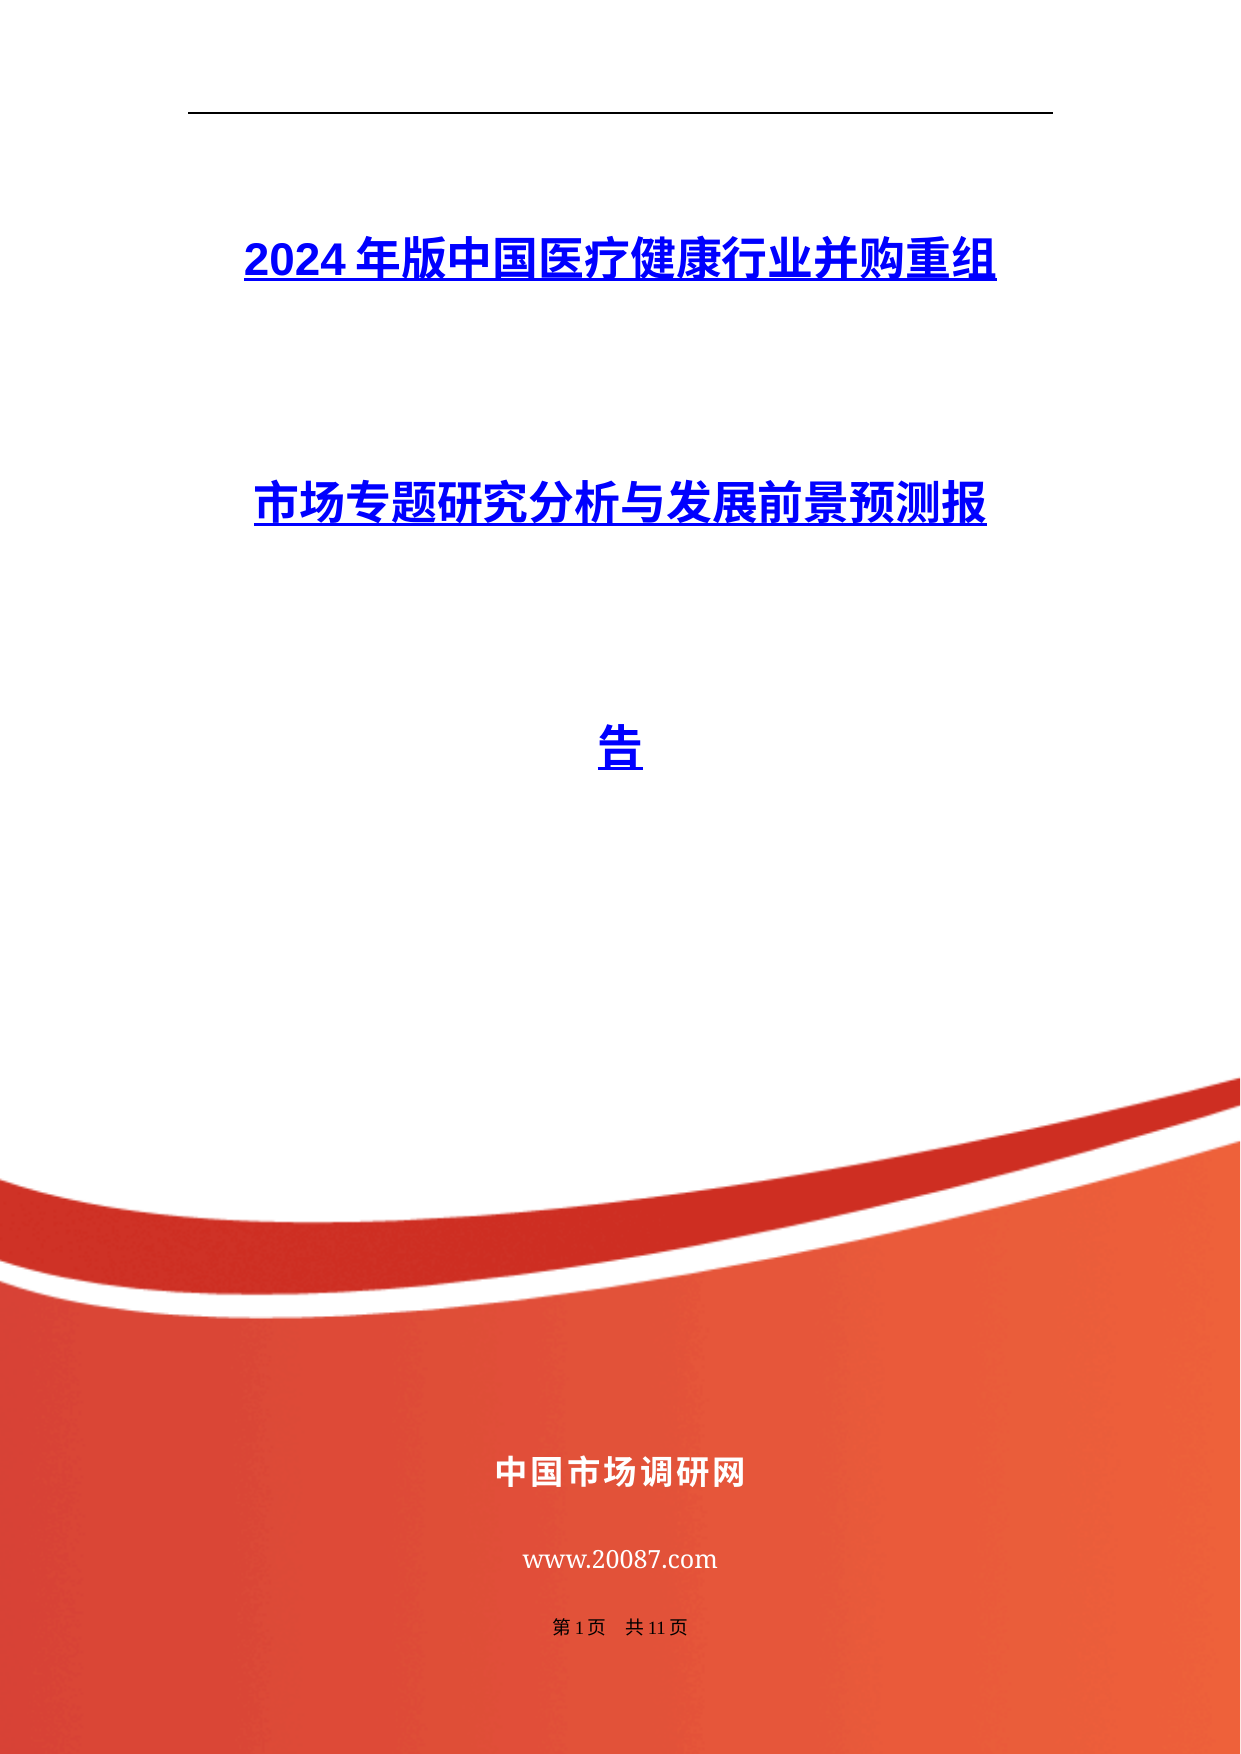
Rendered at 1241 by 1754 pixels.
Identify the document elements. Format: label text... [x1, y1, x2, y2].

subtitle 中国市场调研网 [187, 1437, 1053, 1502]
table_header 2024年版中国医疗健康行业并购重组市场专题研究分析与发展前景预测报告 [188, 207, 1053, 871]
picture [0, 1006, 1241, 1754]
text www.20087.com [187, 1526, 1053, 1591]
